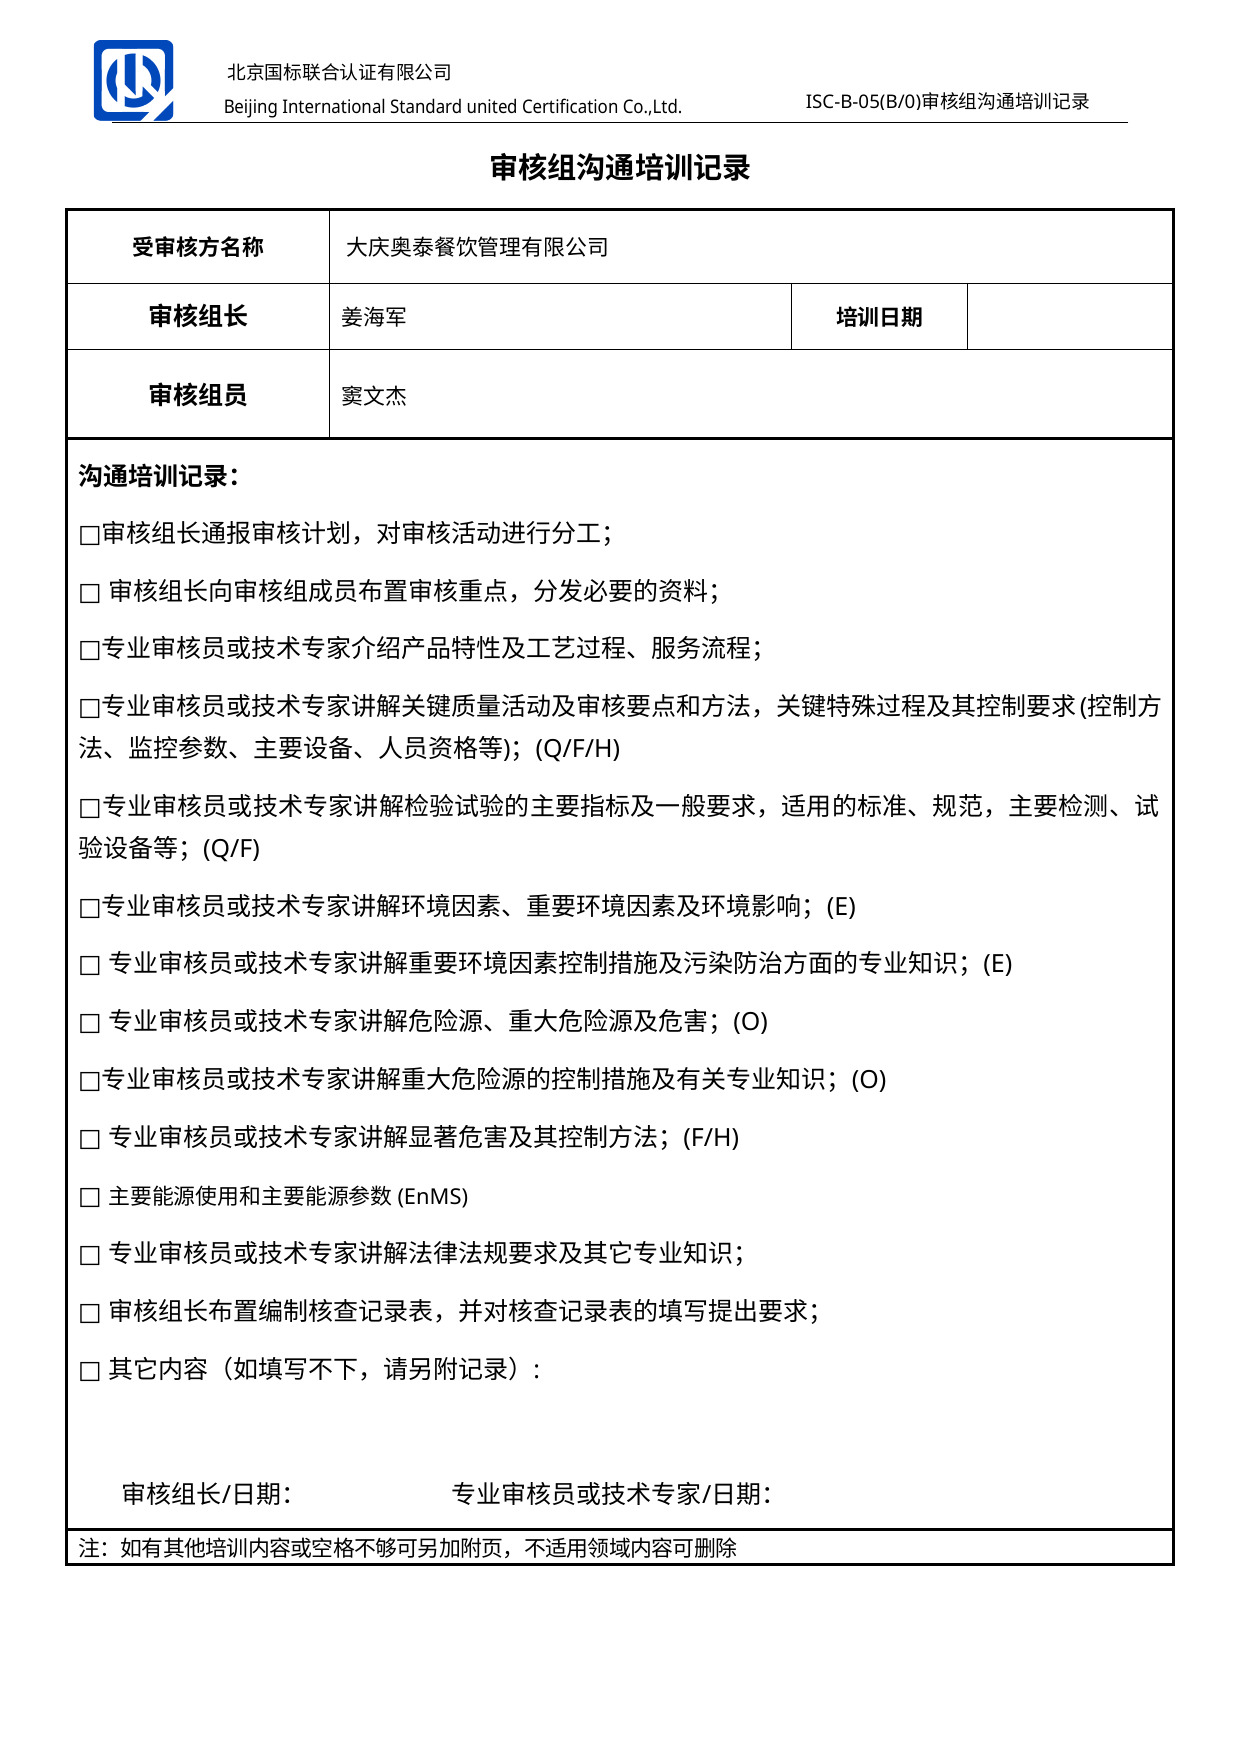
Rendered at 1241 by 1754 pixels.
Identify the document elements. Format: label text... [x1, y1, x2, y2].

text 审核组沟通培训记录 [112, 144, 1128, 186]
table_cell 姜海军 [330, 284, 791, 349]
table_cell 审核组长 [68, 284, 329, 349]
picture [93, 40, 174, 121]
table_cell 沟通培训记录： □审核组长通报审核计划，对审核活动进行分工； □ 审核组长向审核组成员布置审核重点，分发必要的资料； □专业审核员或技术专家介绍产品特性及工艺过程、服务流程； □专业审核员或技术专家讲解关键质量活动及审核要点和方法，关键特殊过程及其控制要求(控制方法、监控参数、主要设备、人员资格等)；(Q/F/H) □专业审核员或技术专家讲解检验试验的主要指标及一般要求，适用的标准、规范，主要检测、试验设备等；(Q/F) □专业审核员或技术专家讲解环境因素、重要环境因素及环境影响；(E) □ 专业审核员或技术专家讲解重要环境因素控制措施及污染防治方面的专业知识；(E) □ 专业审核员或技术专家讲解危险源、重大危险源及危害；(O) □专业审核员或技术专家讲解重大危险源的控制措施及有关专业知识；(O) □ 专业审核员或技术专家讲解显著危害及其控制方法；(F/H) □ 主要能源使用和主要能源参数 (EnMS) □ 专业审核员或技术专家讲解法律法规要求及其它专业知识； □ 审核组长布置编制核查记录表，并对核查记录表的填写提出要求； □ 其它内容（如填写不下，请另附记录）: 审核组长/日期： 专业审核员或技术专家/日期： [68, 440, 1172, 1528]
table_cell 窦文杰 [330, 350, 1172, 437]
table_cell 审核组员 [68, 350, 329, 437]
table_cell 注：如有其他培训内容或空格不够可另加附页，不适用领域内容可删除 [68, 1531, 1172, 1563]
table_cell [968, 284, 1172, 349]
table_cell 培训日期 [792, 284, 967, 349]
table_header 受审核方名称 [68, 211, 329, 282]
table_header 大庆奥泰餐饮管理有限公司 [330, 211, 1172, 282]
